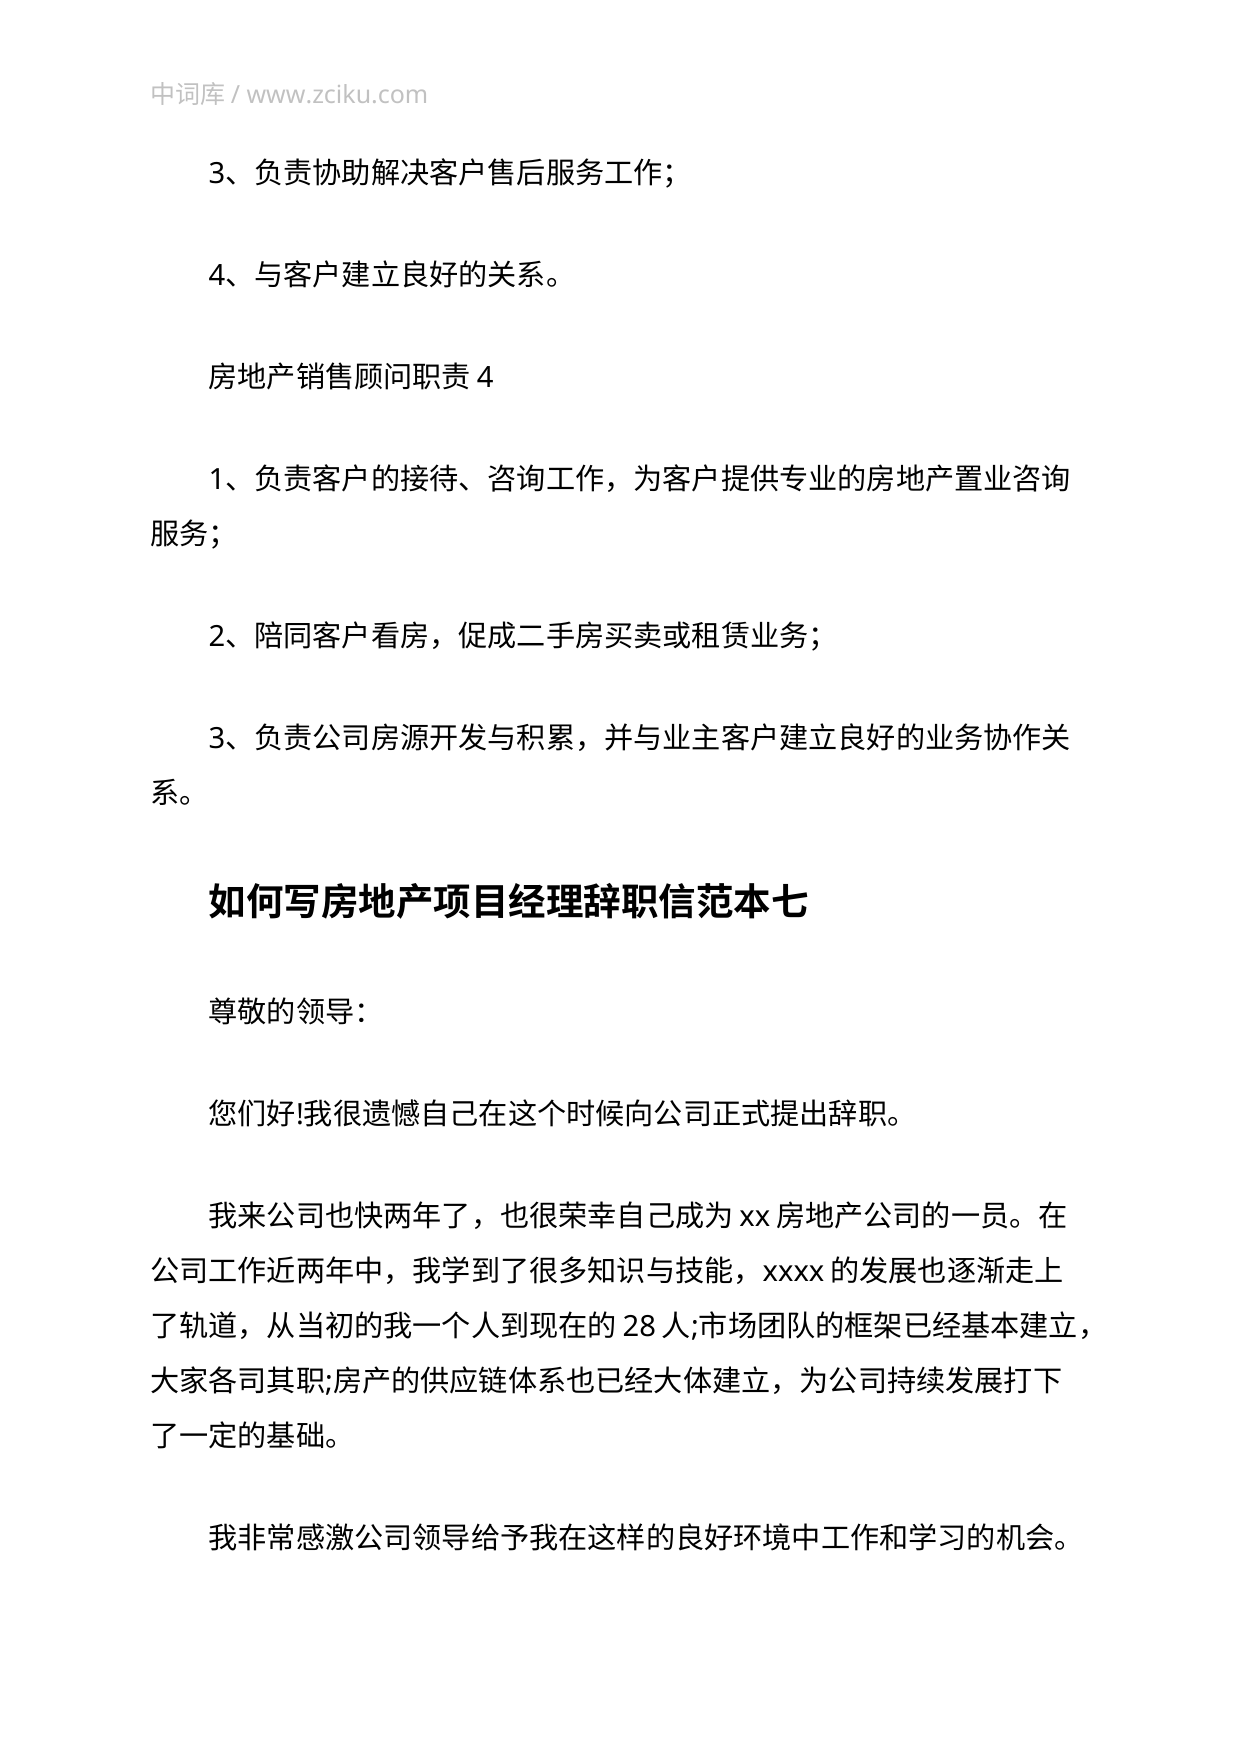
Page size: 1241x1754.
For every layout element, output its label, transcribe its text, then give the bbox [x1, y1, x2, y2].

text 房地产销售顾问职责4 [150, 354, 1090, 396]
text 1、负责客户的接待、咨询工作，为客户提供专业的房地产置业咨询服务； [150, 456, 1090, 553]
text 2、陪同客户看房，促成二手房买卖或租赁业务； [150, 613, 1090, 655]
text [150, 1514, 1090, 1557]
text 3、负责公司房源开发与积累，并与业主客户建立良好的业务协作关系。 [150, 715, 1090, 812]
text 4、与客户建立良好的关系。 [150, 252, 1090, 294]
text 3、负责协助解决客户售后服务工作； [150, 150, 1090, 192]
text 我来公司也快两年了，也很荣幸自己成为xx房地产公司的一员。在公司工作近两年中，我学到了很多知识与技能，xxxx的发展也逐渐走上了轨道，从当初的我一个人到现在的28人;市场团队的框架已经基本建立，大家各司其职;房产的供应链体系也已经大体建立，为公司持续发展打下了一定的基础。 [150, 1193, 1090, 1455]
text 您们好!我很遗憾自己在这个时候向公司正式提出辞职。 [150, 1091, 1090, 1133]
text 如何写房地产项目经理辞职信范本七 [150, 871, 1090, 926]
text 尊敬的领导： [150, 989, 1090, 1031]
